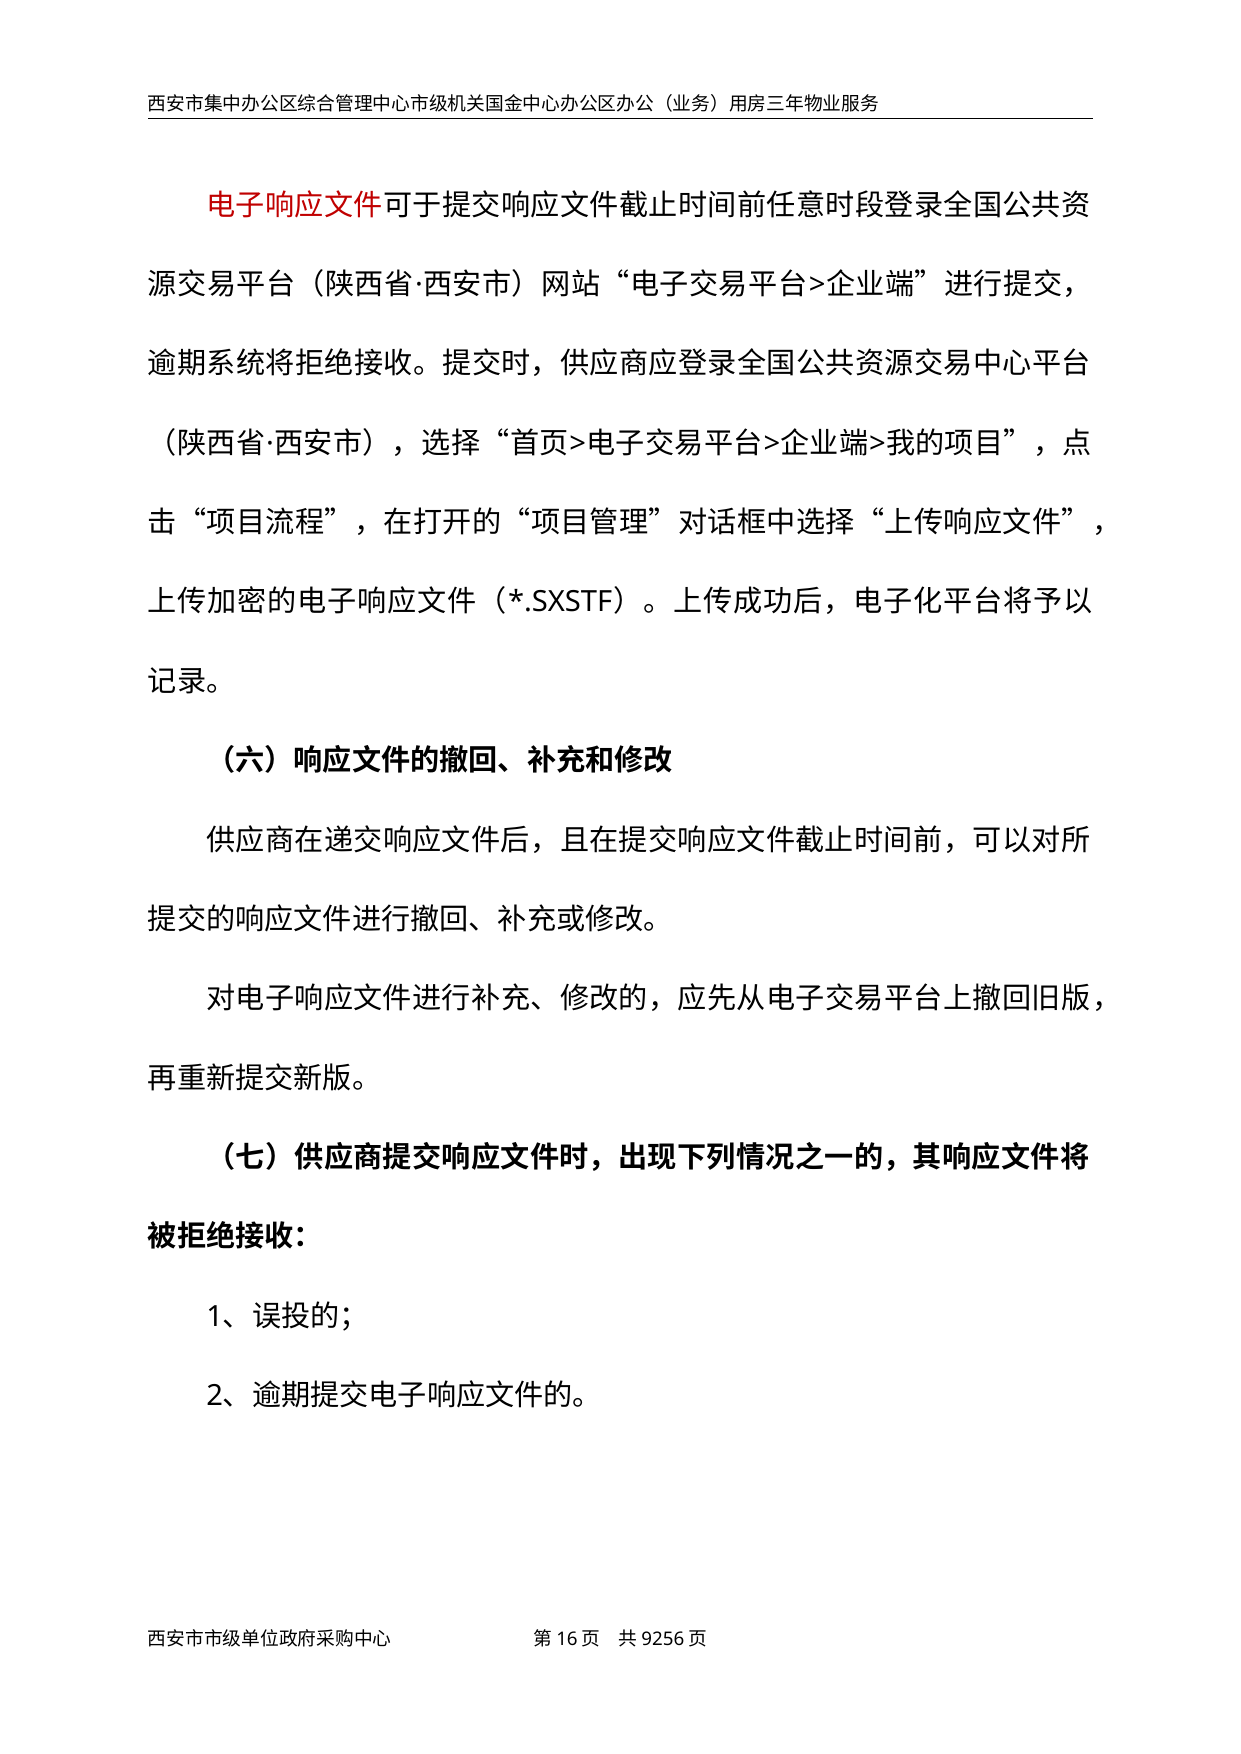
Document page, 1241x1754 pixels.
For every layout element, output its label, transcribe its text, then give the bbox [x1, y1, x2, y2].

text 1、误投的； [148, 1274, 1093, 1353]
text 电子响应文件可于提交响应文件截止时间前任意时段登录全国公共资源交易平台（陕西省·西安市）网站“电子交易平台>企业端”进行提交，逾期系统将拒绝接收。提交时，供应商应登录全国公共资源交易中心平台（陕西省·西安市），选择“首页>电子交易平台>企业端>我的项目”，点击“项目流程”，在打开的“项目管理”对话框中选择“上传响应文件”，上传加密的电子响应文件（*.SXSTF）。上传成功后，电子化平台将予以记录。 [148, 163, 1093, 718]
text （七）供应商提交响应文件时，出现下列情况之一的，其响应文件将被拒绝接收： [148, 1115, 1093, 1274]
text （六）响应文件的撤回、补充和修改 [148, 718, 1093, 798]
text 2、逾期提交电子响应文件的。 [148, 1353, 1093, 1433]
text 对电子响应文件进行补充、修改的，应先从电子交易平台上撤回旧版，再重新提交新版。 [148, 956, 1093, 1115]
text 供应商在递交响应文件后，且在提交响应文件截止时间前，可以对所提交的响应文件进行撤回、补充或修改。 [148, 798, 1093, 956]
